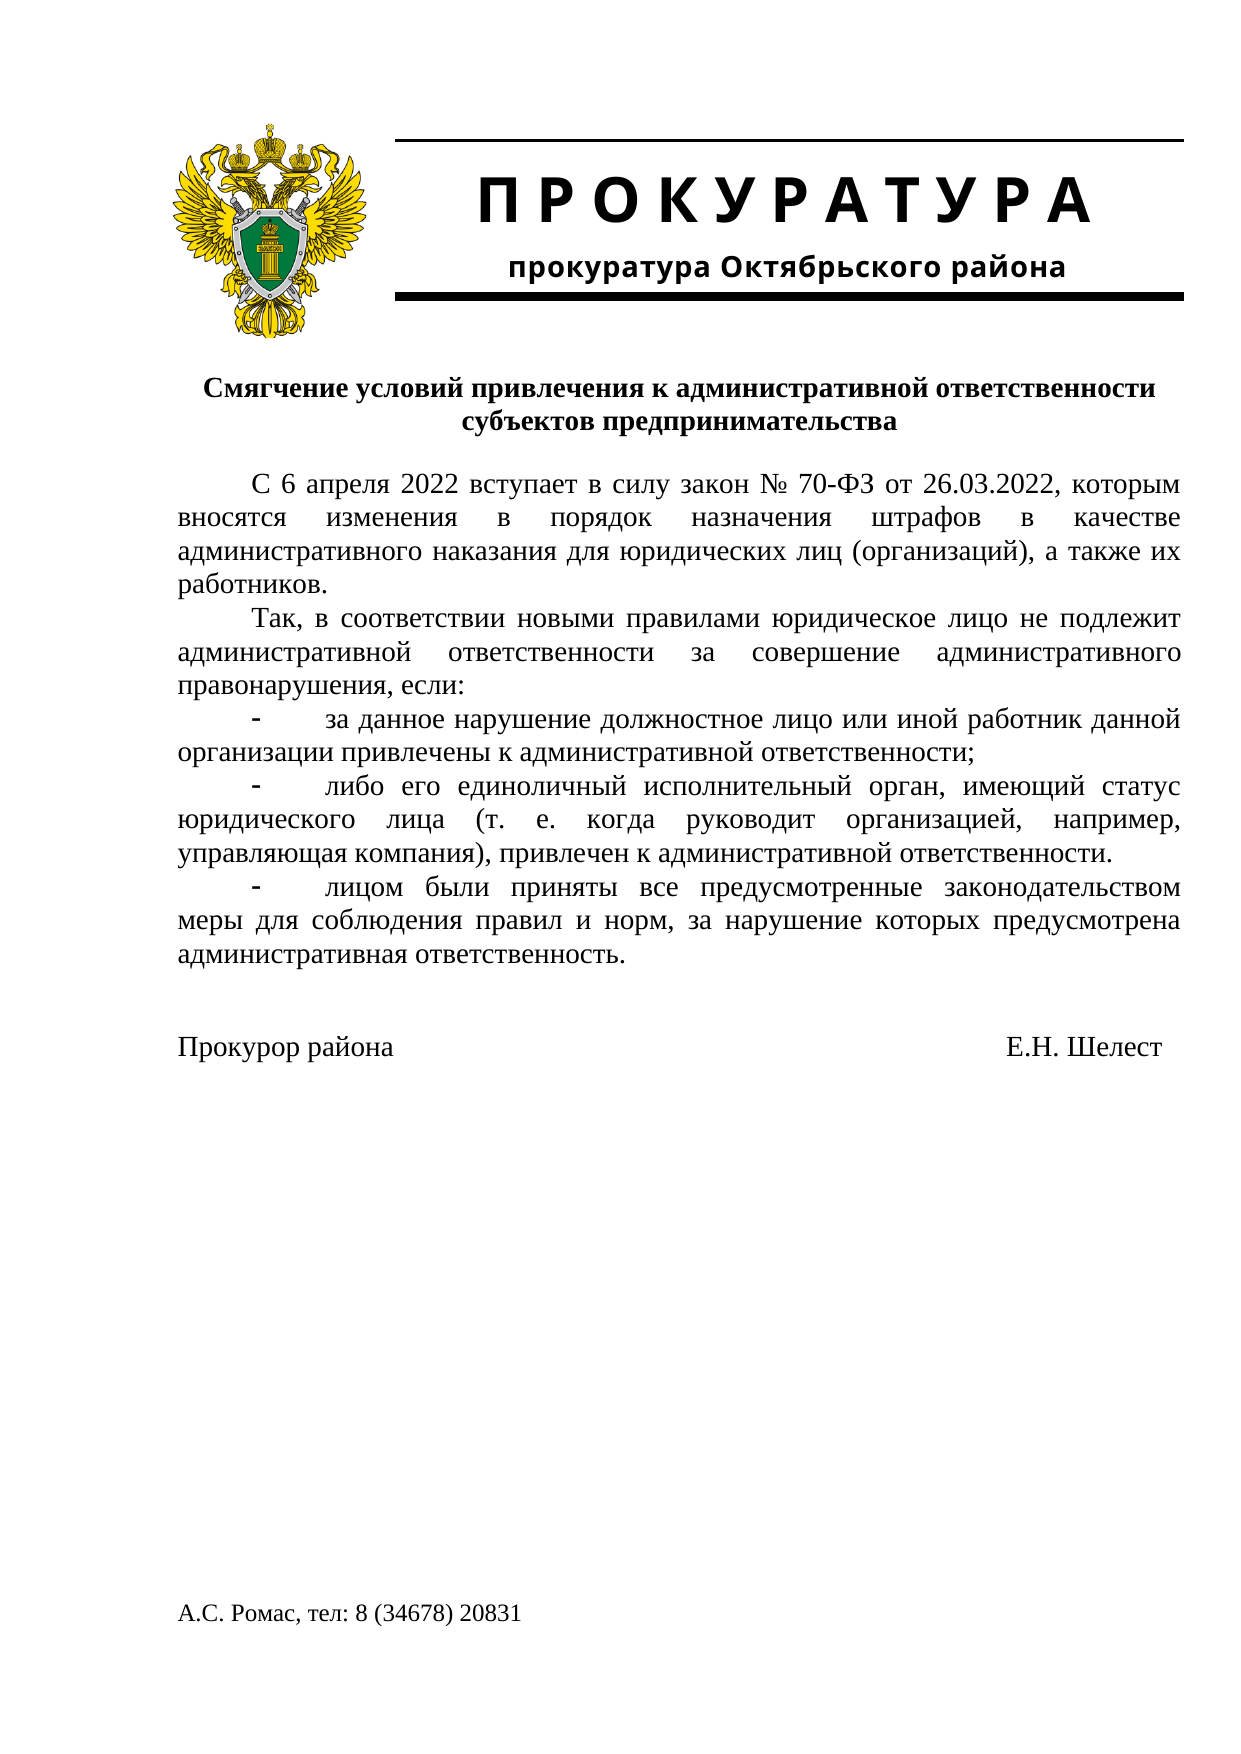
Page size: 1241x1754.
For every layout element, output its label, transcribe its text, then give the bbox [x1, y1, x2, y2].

table_header П Р О К У Р А Т У Р А прокуратура Октябрьского района [384, 118, 1181, 341]
list лицом были приняты все предусмотренные законодательством меры для соблюдения правил и норм, за нарушение которых предусмотрена административная ответственность. [177, 869, 1182, 969]
list либо его единоличный исполнительный орган, имеющий статус юридического лица (т. е. когда руководит организацией, например, управляющая компания), привлечен к административной ответственности. [177, 768, 1182, 869]
table_header [159, 118, 384, 341]
text Смягчение условий привлечения к административной ответственности субъектов предпринимательства [177, 370, 1182, 437]
list за данное нарушение должностное лицо или иной работник данной организации привлечены к административной ответственности; [177, 701, 1182, 768]
text Прокурор района Е.Н. Шелест [177, 1037, 1182, 1062]
text С 6 апреля 2022 вступает в силу закон № 70-ФЗ от 26.03.2022, которым вносятся изменения в порядок назначения штрафов в качестве административного наказания для юридических лиц (организаций), а также их работников. [177, 466, 1182, 600]
picture [172, 123, 367, 336]
text Так, в соответствии новыми правилами юридическое лицо не подлежит административной ответственности за совершение административного правонарушения, если: [177, 600, 1182, 701]
text А.С. Ромас, тел: 8 (34678) 20831 [177, 1598, 1182, 1627]
